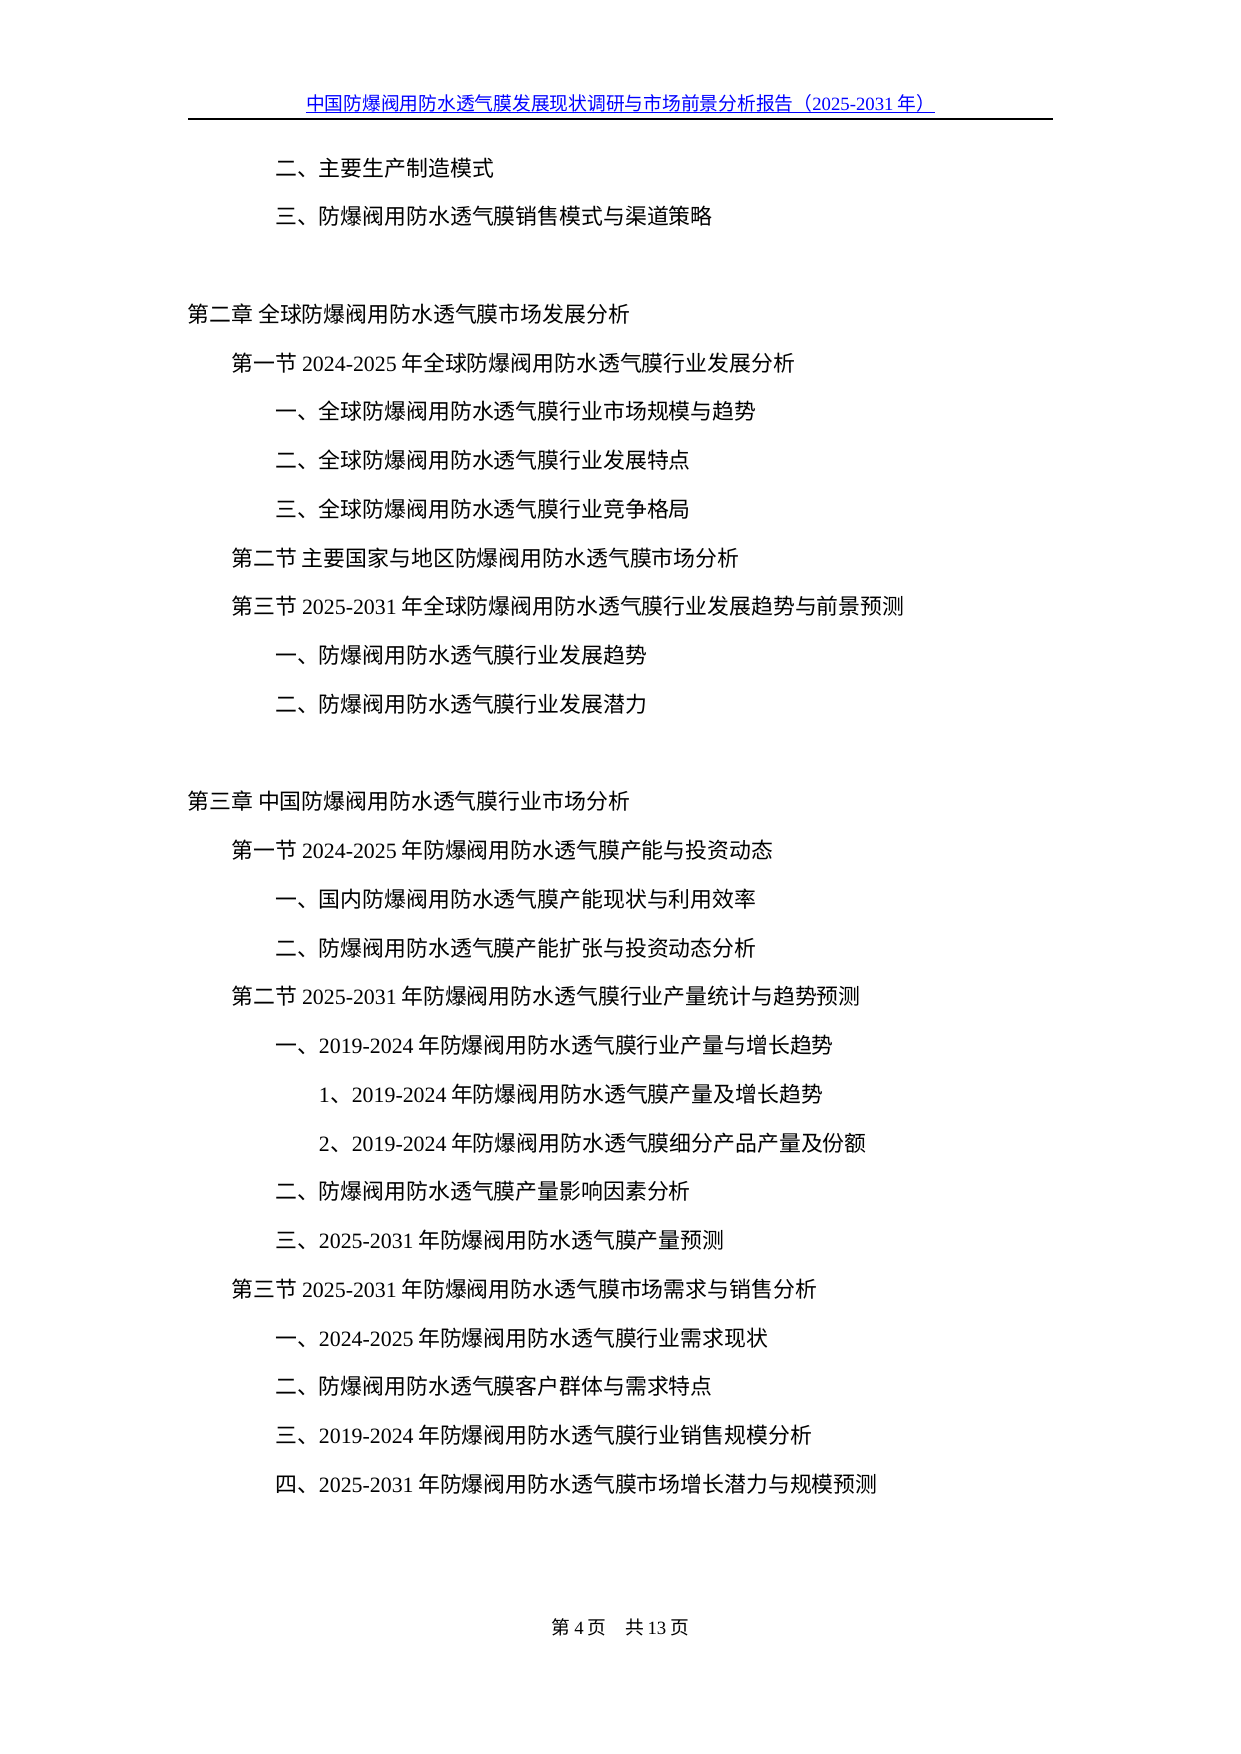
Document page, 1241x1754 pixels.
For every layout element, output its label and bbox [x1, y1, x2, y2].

text [187, 150, 1053, 1499]
